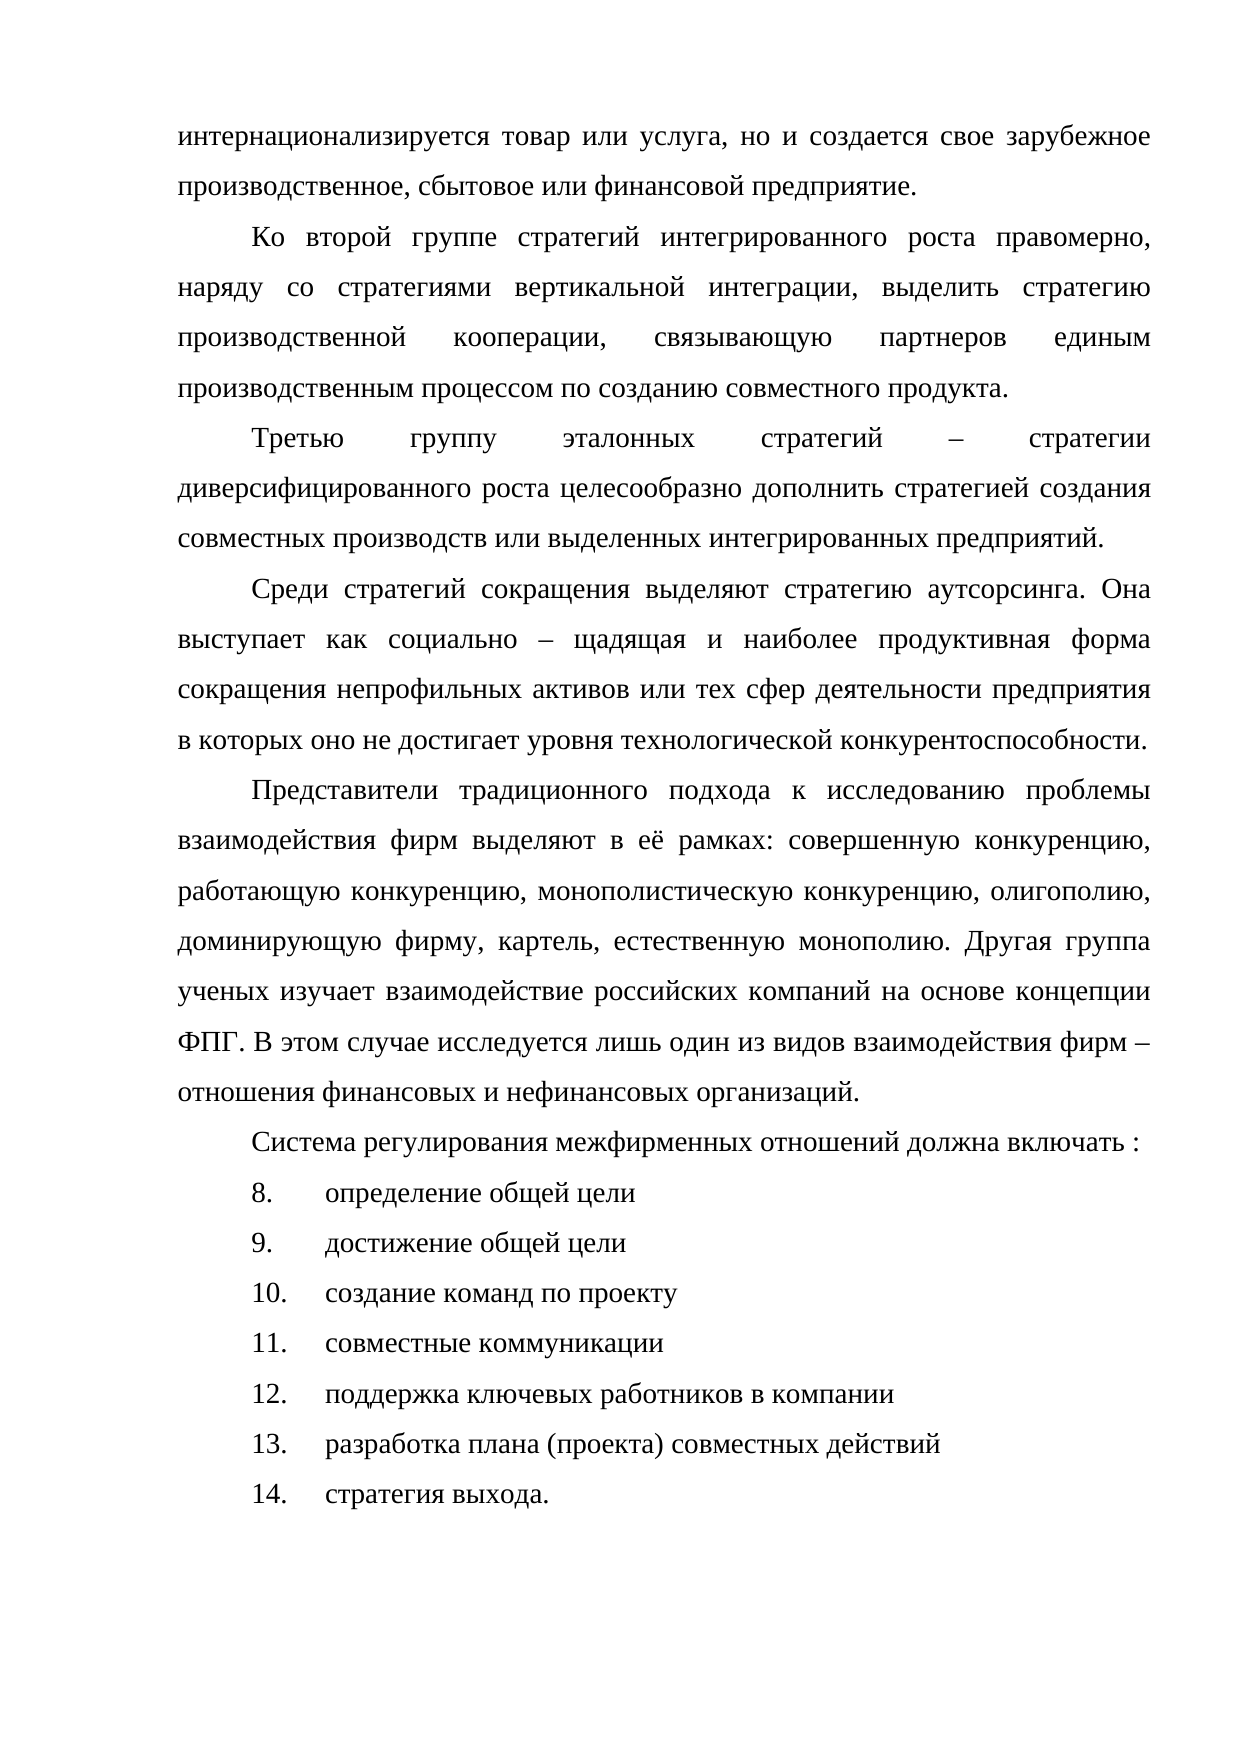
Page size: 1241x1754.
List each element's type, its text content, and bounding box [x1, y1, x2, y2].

text Представители традиционного подхода к исследованию проблемы взаимодействия фирм выделяют в её рамках: совершенную конкуренцию, работающую конкуренцию, монополистическую конкуренцию, олигополию, доминирующую фирму, картель, естественную монополию. Другая группа ученых изучает взаимодействие российских компаний на основе концепции ФПГ. В этом случае исследуется лишь один из видов взаимодействия фирм – отношения финансовых и нефинансовых организаций. [177, 772, 1152, 1108]
text Система регулирования межфирменных отношений должна включать : [177, 1124, 1152, 1158]
text Третью группу эталонных стратегий – стратегии диверсифицированного роста целесообразно дополнить стратегией создания совместных производств или выделенных интегрированных предприятий. [177, 420, 1152, 554]
list определение общей цели [177, 1175, 1152, 1208]
list совместные коммуникации [177, 1326, 1152, 1359]
text Среди стратегий сокращения выделяют стратегию аутсорсинга. Она выступает как социально – щадящая и наиболее продуктивная форма сокращения непрофильных активов или тех сфер деятельности предприятия в которых оно не достигает уровня технологической конкурентоспособности. [177, 571, 1152, 755]
text Ко второй группе стратегий интегрированного роста правомерно, наряду со стратегиями вертикальной интеграции, выделить стратегию производственной кооперации, связывающую партнеров единым производственным процессом по созданию совместного продукта. [177, 219, 1152, 403]
list создание команд по проекту [177, 1275, 1152, 1309]
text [177, 118, 1152, 202]
list достижение общей цели [177, 1225, 1152, 1258]
list поддержка ключевых работников в компании [177, 1376, 1152, 1409]
list разработка плана (проекта) совместных действий [177, 1426, 1152, 1460]
list стратегия выхода. [177, 1477, 1152, 1510]
